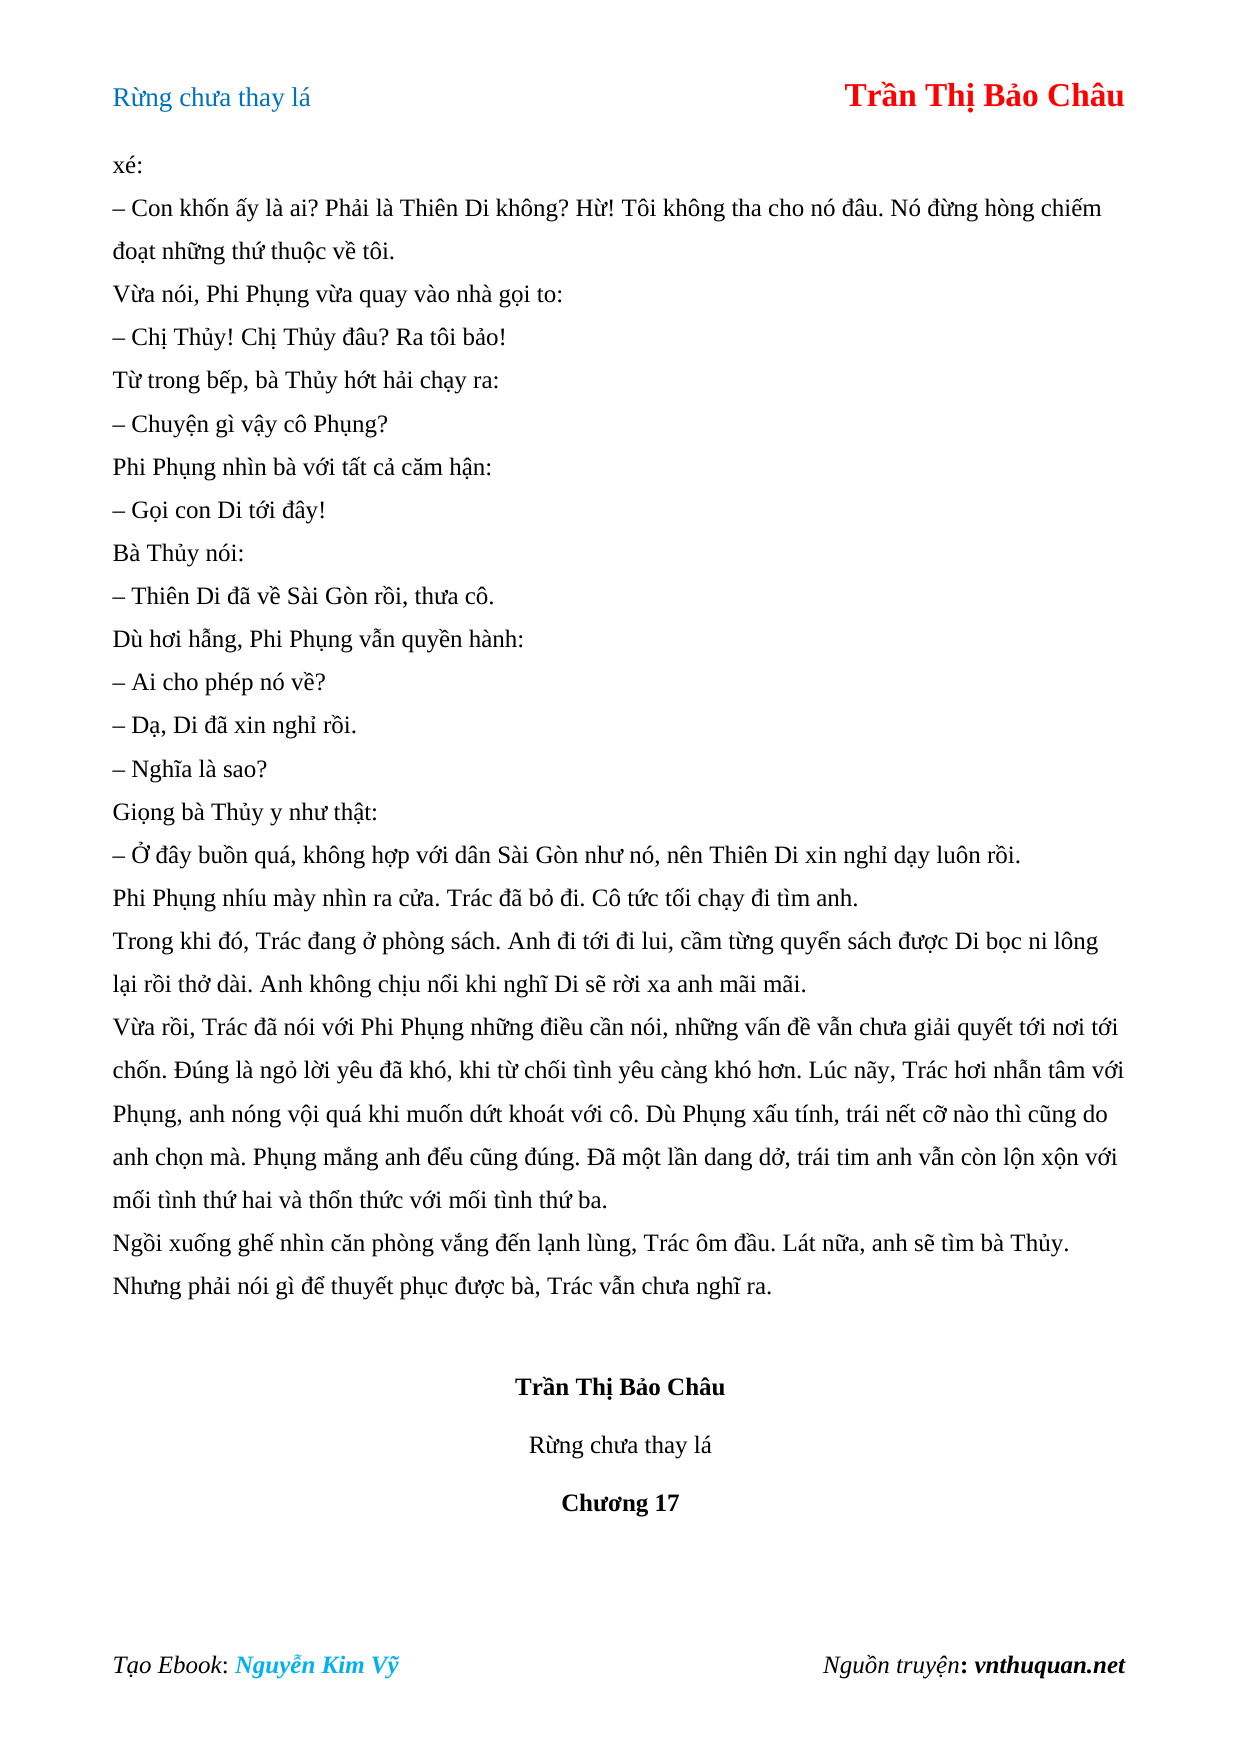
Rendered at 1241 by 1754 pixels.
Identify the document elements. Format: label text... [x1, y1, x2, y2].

text Trần Thị Bảo Châu [112, 1372, 1128, 1401]
text Rừng chưa thay lá [112, 1430, 1128, 1459]
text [112, 150, 1128, 1300]
text Chương 17 [112, 1488, 1128, 1517]
